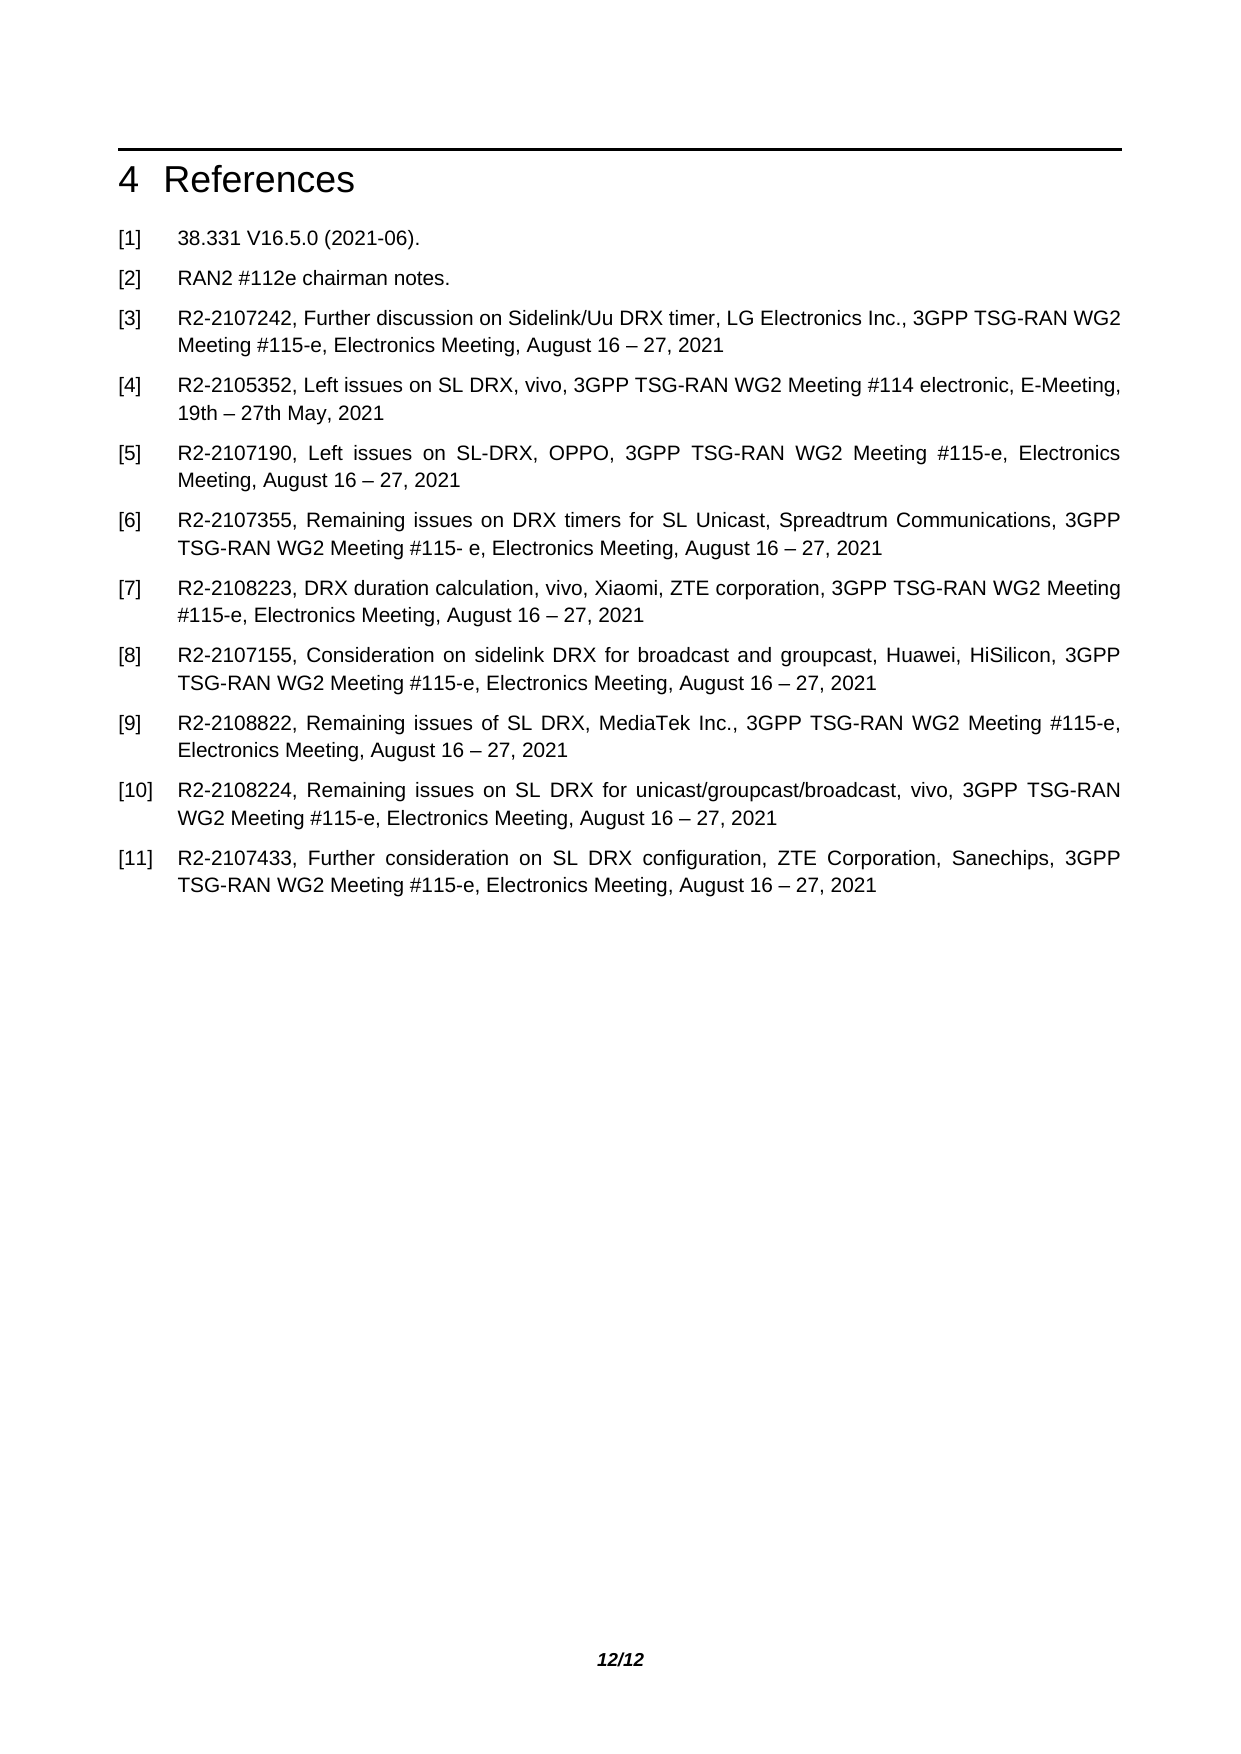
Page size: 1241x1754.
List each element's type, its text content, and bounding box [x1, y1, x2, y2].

text 38.331 V16.5.0 (2021-06). [118, 225, 1122, 249]
subtitle References [118, 151, 1122, 200]
text R2-2108223, DRX duration calculation, vivo, Xiaomi, ZTE corporation, 3GPP TSG-RAN WG2 Meeting #115-e, Electronics Meeting, August 16 – 27, 2021 [118, 575, 1122, 627]
text R2-2107433, Further consideration on SL DRX configuration, ZTE Corporation, Sanechips, 3GPP TSG-RAN WG2 Meeting #115-e, Electronics Meeting, August 16 – 27, 2021 [118, 845, 1122, 897]
text R2-2107242, Further discussion on Sidelink/Uu DRX timer, LG Electronics Inc., 3GPP TSG-RAN WG2 Meeting #115-e, Electronics Meeting, August 16 – 27, 2021 [118, 305, 1122, 357]
text R2-2107190, Left issues on SL-DRX, OPPO, 3GPP TSG-RAN WG2 Meeting #115-e, Electronics Meeting, August 16 – 27, 2021 [118, 440, 1122, 492]
text R2-2107155, Consideration on sidelink DRX for broadcast and groupcast, Huawei, HiSilicon, 3GPP TSG-RAN WG2 Meeting #115-e, Electronics Meeting, August 16 – 27, 2021 [118, 643, 1122, 694]
text R2-2108822, Remaining issues of SL DRX, MediaTek Inc., 3GPP TSG-RAN WG2 Meeting #115-e, Electronics Meeting, August 16 – 27, 2021 [118, 710, 1122, 762]
text RAN2 #112e chairman notes. [118, 265, 1122, 289]
text R2-2108224, Remaining issues on SL DRX for unicast/groupcast/broadcast, vivo, 3GPP TSG-RAN WG2 Meeting #115-e, Electronics Meeting, August 16 – 27, 2021 [118, 778, 1122, 829]
text R2-2105352, Left issues on SL DRX, vivo, 3GPP TSG-RAN WG2 Meeting #114 electronic, E-Meeting, 19th – 27th May, 2021 [118, 373, 1122, 424]
text R2-2107355, Remaining issues on DRX timers for SL Unicast, Spreadtrum Communications, 3GPP TSG-RAN WG2 Meeting #115- e, Electronics Meeting, August 16 – 27, 2021 [118, 508, 1122, 559]
